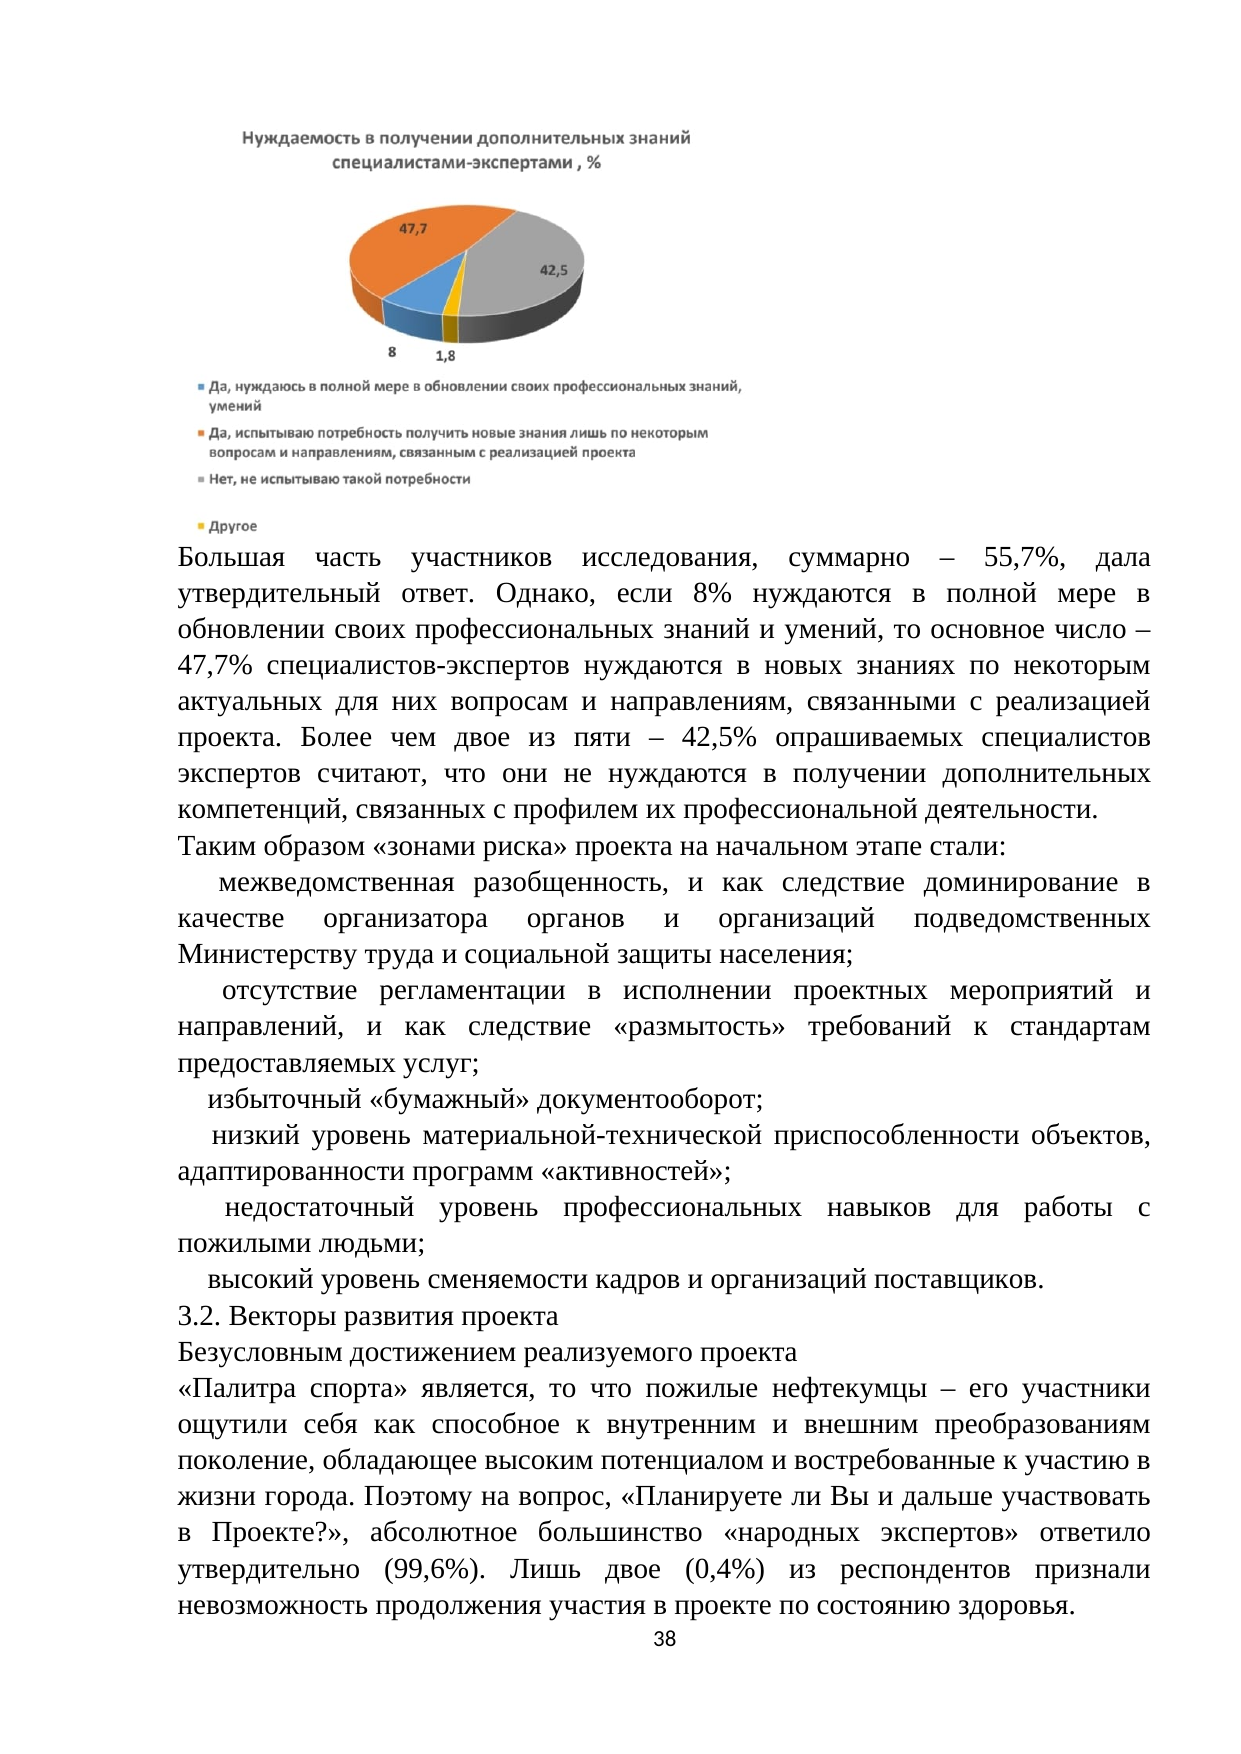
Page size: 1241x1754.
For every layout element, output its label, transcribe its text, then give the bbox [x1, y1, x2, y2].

text «Палитра спорта» является, то что пожилые нефтекумцы – его участники ощутили себя как способное к внутренним и внешним преобразованиям поколение, обладающее высоким потенциалом и востребованные к участию в жизни города. Поэтому на вопрос, «Планируете ли Вы и дальше участвовать в Проекте?», абсолютное большинство «народных экспертов» ответило утвердительно (99,6%). Лишь двое (0,4%) из респондентов признали невозможность продолжения участия в проекте по состоянию здоровья. [177, 1370, 1152, 1620]
text  избыточный «бумажный» документооборот; [177, 1081, 1152, 1114]
text  межведомственная разобщенность, и как следствие доминирование в качестве организатора органов и организаций подведомственных Министерству труда и социальной защиты населения; [177, 864, 1152, 970]
text Большая часть участников исследования, суммарно – 55,7%, дала утвердительный ответ. Однако, если 8% нуждаются в полной мере в обновлении своих профессиональных знаний и умений, то основное число – 47,7% специалистов-экспертов нуждаются в новых знаниях по некоторым актуальных для них вопросам и направлениям, связанными с реализацией проекта. Более чем двое из пяти – 42,5% опрашиваемых специалистов экспертов считают, что они не нуждаются в получении дополнительных компетенций, связанных с профилем их профессиональной деятельности. [177, 539, 1152, 825]
text  высокий уровень сменяемости кадров и организаций поставщиков. [177, 1262, 1152, 1295]
text 3.2. Векторы развития проекта [177, 1298, 1152, 1331]
text  недостаточный уровень профессиональных навыков для работы с пожилыми людьми; [177, 1189, 1152, 1259]
text  отсутствие регламентации в исполнении проектных мероприятий и направлений, и как следствие «размытость» требований к стандартам предоставляемых услуг; [177, 972, 1152, 1078]
text  низкий уровень материальной-технической приспособленности объектов, адаптированности программ «активностей»; [177, 1117, 1152, 1187]
picture [177, 118, 756, 537]
text Безусловным достижением реализуемого проекта [177, 1334, 1152, 1367]
text Таким образом «зонами риска» проекта на начальном этапе стали: [177, 828, 1152, 861]
